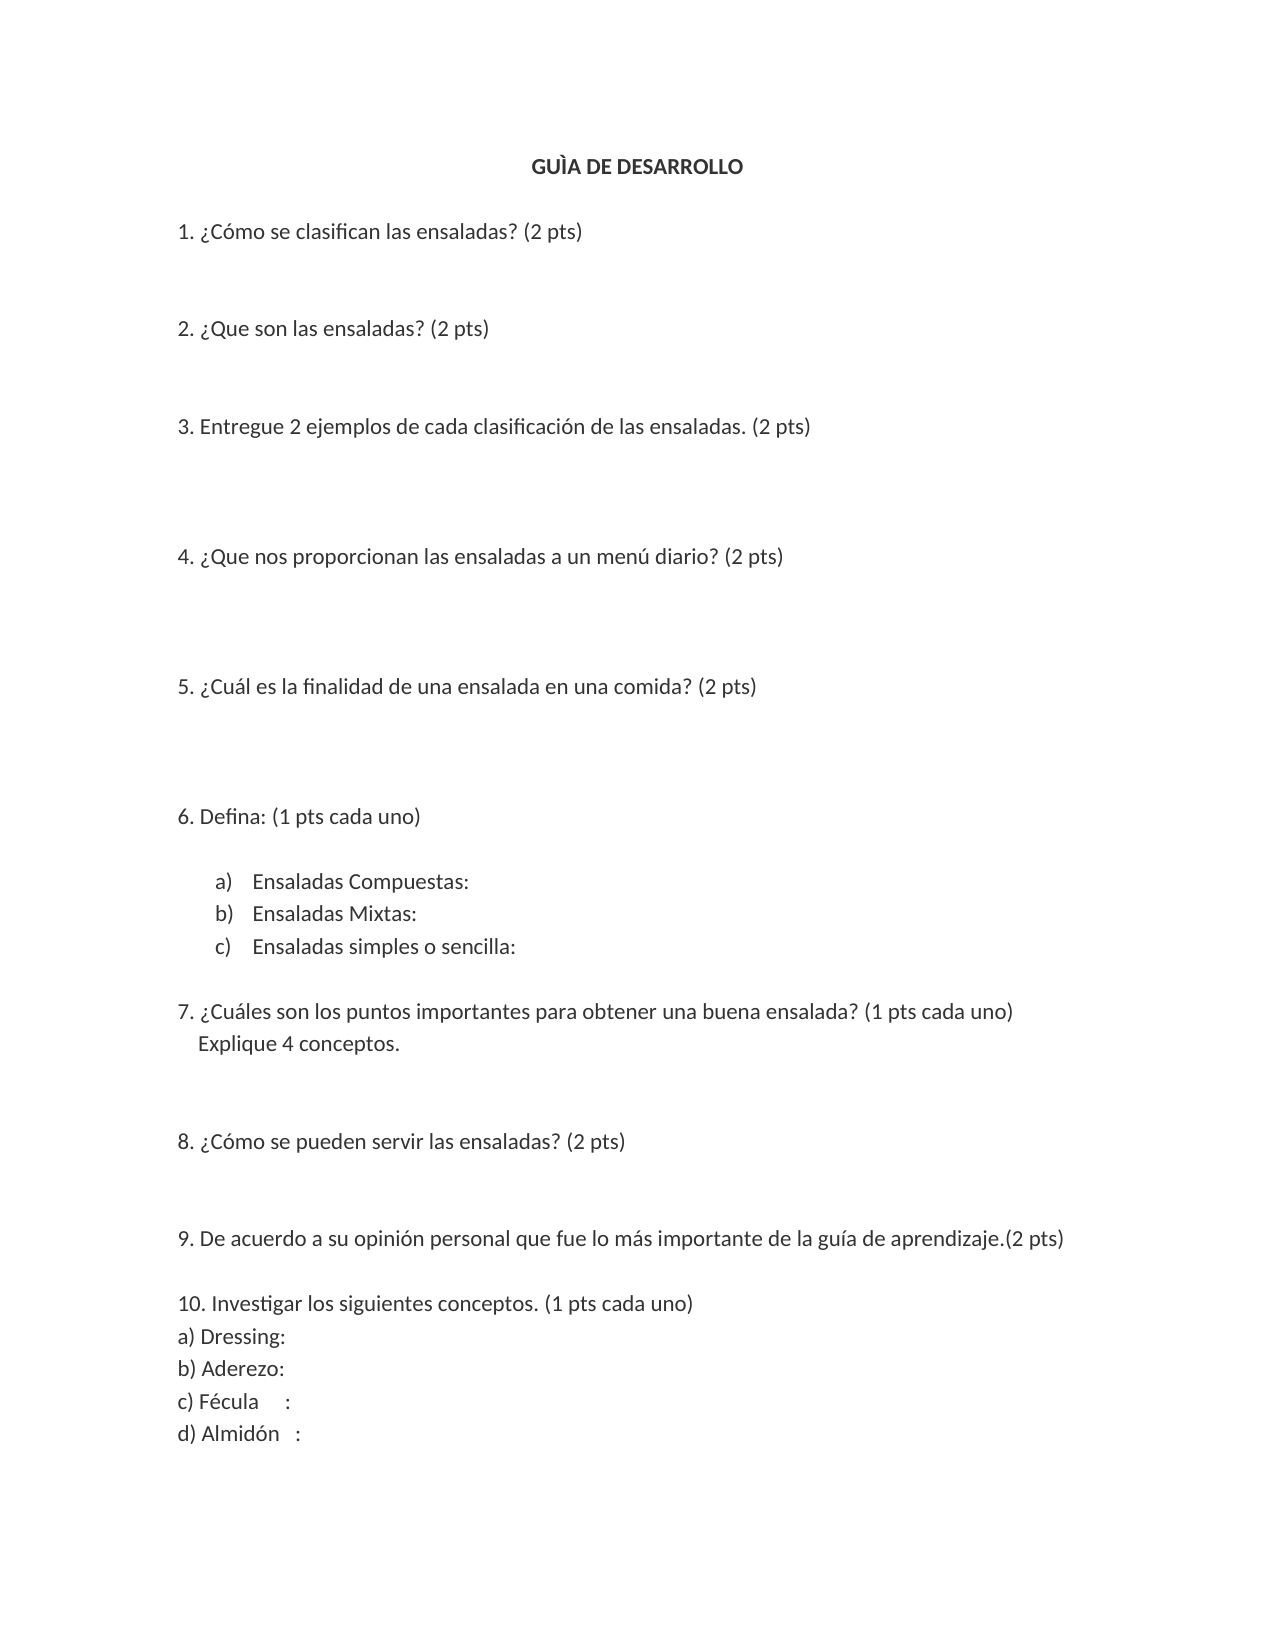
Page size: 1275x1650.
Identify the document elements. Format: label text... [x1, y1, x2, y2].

text Explique 4 conceptos. [177, 1025, 1098, 1058]
text 9. De acuerdo a su opinión personal que fue lo más importante de la guía de aprendizaje.(2 pts) [177, 1220, 1098, 1253]
list Ensaladas simples o sencilla: [215, 928, 1098, 960]
text 4. ¿Que nos proporcionan las ensaladas a un menú diario? (2 pts) [177, 538, 1098, 570]
text b) Aderezo: [177, 1350, 1098, 1383]
text 6. Defina: (1 pts cada uno) [177, 798, 1098, 830]
list Ensaladas Compuestas: [215, 863, 1098, 895]
text 3. Entregue 2 ejemplos de cada clasificación de las ensaladas. (2 pts) [177, 408, 1098, 440]
text 7. ¿Cuáles son los puntos importantes para obtener una buena ensalada? (1 pts cada uno) [177, 993, 1098, 1025]
text 1. ¿Cómo se clasifican las ensaladas? (2 pts) [177, 213, 1098, 245]
text c) Fécula : [177, 1383, 1098, 1415]
text a) Dressing: [177, 1318, 1098, 1350]
text 5. ¿Cuál es la finalidad de una ensalada en una comida? (2 pts) [177, 668, 1098, 700]
text 8. ¿Cómo se pueden servir las ensaladas? (2 pts) [177, 1123, 1098, 1155]
text d) Almidón : [177, 1415, 1098, 1448]
text 2. ¿Que son las ensaladas? (2 pts) [177, 310, 1098, 343]
text 10. Investigar los siguientes conceptos. (1 pts cada uno) [177, 1285, 1098, 1318]
list Ensaladas Mixtas: [215, 895, 1098, 928]
text GUÌA DE DESARROLLO [177, 148, 1098, 180]
